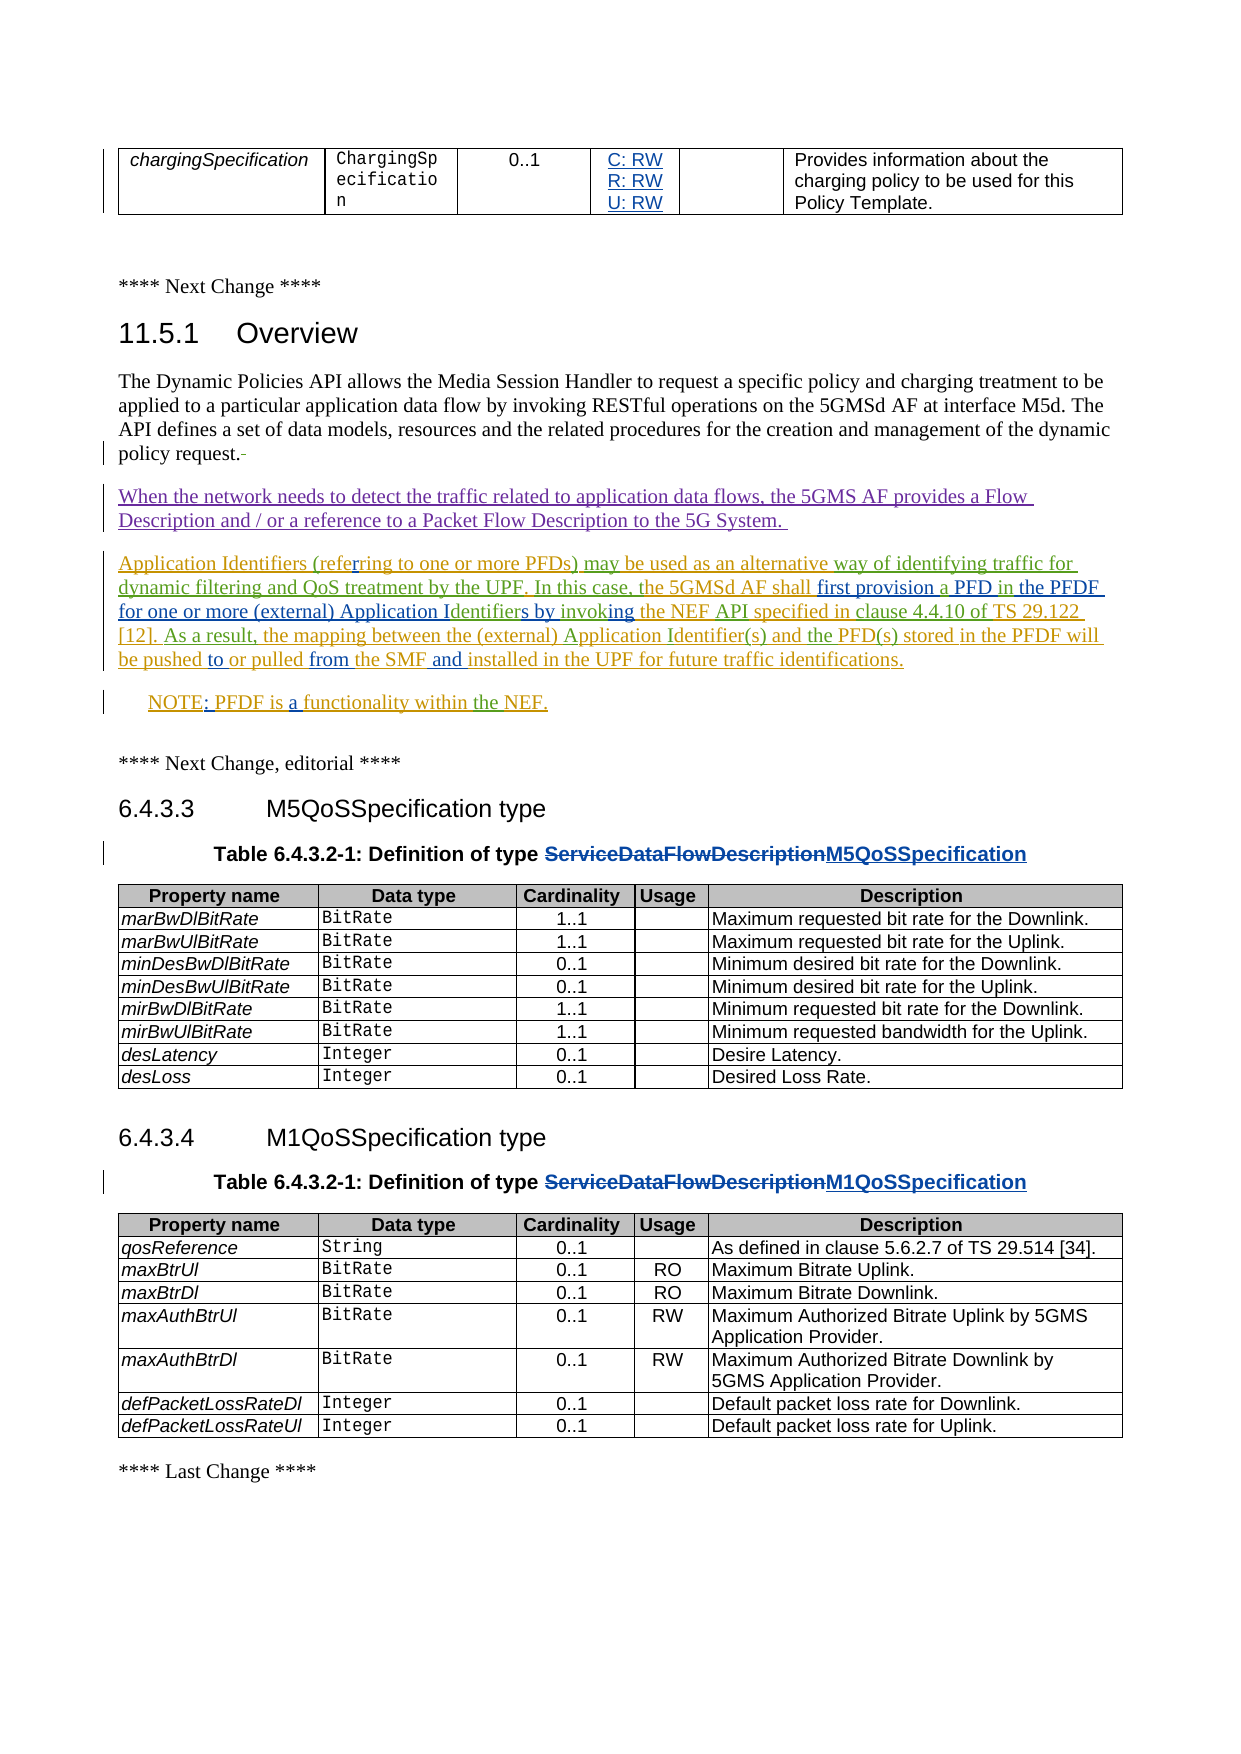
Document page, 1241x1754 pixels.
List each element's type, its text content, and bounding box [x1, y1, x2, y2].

table_cell RW [635, 1304, 708, 1347]
table_cell 0..1 [517, 1393, 634, 1414]
table_cell minDesBwDlBitRate [119, 953, 318, 974]
table_cell BitRate [319, 1282, 516, 1303]
table_cell maxBtrUl [119, 1259, 318, 1281]
table_cell 1..1 [517, 930, 634, 952]
table_cell 0..1 [517, 1415, 634, 1437]
table_cell BitRate [319, 998, 516, 1020]
table_cell 0..1 [517, 1044, 634, 1065]
table_cell mirBwDlBitRate [119, 998, 318, 1020]
table_cell RO [635, 1259, 708, 1281]
table_header Usage [635, 1214, 708, 1236]
table_cell Maximum Bitrate Uplink. [709, 1259, 1122, 1281]
table_header Cardinality [517, 1214, 634, 1236]
table_header Usage [636, 885, 708, 907]
text **** Last Change **** [118, 1459, 1122, 1483]
table_cell 0..1 [458, 149, 590, 213]
table_cell RW [635, 1349, 708, 1392]
table_cell Maximum Authorized Bitrate Downlink by 5GMS Application Provider. [709, 1349, 1122, 1392]
subtitle 6.4.3.3 M5QoSSpecification type [118, 794, 1122, 823]
table_cell BitRate [319, 976, 516, 997]
table_cell Desired Loss Rate. [709, 1066, 1122, 1088]
subtitle 11.5.1 Overview [118, 316, 1122, 350]
table_cell [636, 1021, 708, 1042]
table_cell [635, 1415, 708, 1437]
table_cell Default packet loss rate for Uplink. [709, 1415, 1122, 1437]
table_cell defPacketLossRateDl [119, 1393, 318, 1414]
table_header Property name [119, 885, 318, 907]
table_cell BitRate [319, 1349, 516, 1392]
table_cell [635, 1393, 708, 1414]
table_cell Maximum requested bit rate for the Downlink. [709, 908, 1122, 929]
table_header Data type [319, 1214, 516, 1236]
table_cell qosReference [119, 1237, 318, 1258]
table_cell 0..1 [517, 1066, 634, 1088]
text The Dynamic Policies API allows the Media Session Handler to request a specific policy and charging treatment to be applied to a particular application data flow by invoking RESTful operations on the 5GMSd AF at interface M5d. The API defines a set of data models, resources and the related procedures for the creation and management of the dynamic policy request. [118, 369, 1122, 465]
table_header Property name [119, 1214, 318, 1236]
table_cell maxBtrDl [119, 1282, 318, 1303]
table_cell maxAuthBtrUl [119, 1304, 318, 1347]
table_cell As defined in clause 5.6.2.7 of TS 29.514 [34]. [709, 1237, 1122, 1258]
table_cell [636, 953, 708, 974]
table_cell Desire Latency. [709, 1044, 1122, 1065]
table_cell BitRate [319, 953, 516, 974]
table_cell marBwUlBitRate [119, 930, 318, 952]
table_cell BitRate [319, 1259, 516, 1281]
table_cell 1..1 [517, 908, 634, 929]
table_header Cardinality [517, 885, 634, 907]
table_cell mirBwUlBitRate [119, 1021, 318, 1042]
table_cell chargingSpecification [119, 149, 324, 213]
table_cell [636, 1044, 708, 1065]
table_cell 0..1 [517, 1304, 634, 1347]
table_header Description [709, 885, 1122, 907]
table_cell BitRate [319, 1021, 516, 1042]
table_cell BitRate [319, 908, 516, 929]
table_cell Integer [319, 1066, 516, 1088]
text **** Next Change **** [118, 273, 1122, 298]
table_cell marBwDlBitRate [119, 908, 318, 929]
table_cell RO [635, 1282, 708, 1303]
table_cell Integer [319, 1393, 516, 1414]
table_cell Minimum requested bandwidth for the Uplink. [709, 1021, 1122, 1042]
text Table 6.4.3.2-1: Definition of type [118, 1170, 1122, 1194]
table_cell Integer [319, 1415, 516, 1437]
table_cell 0..1 [517, 1237, 634, 1258]
table_cell [636, 998, 708, 1020]
table_cell ChargingSpecification [326, 149, 457, 213]
table_cell Maximum requested bit rate for the Uplink. [709, 930, 1122, 952]
table_cell Default packet loss rate for Downlink. [709, 1393, 1122, 1414]
table_cell Maximum Bitrate Downlink. [709, 1282, 1122, 1303]
table_cell 0..1 [517, 1259, 634, 1281]
table_cell BitRate [319, 930, 516, 952]
table_cell desLatency [119, 1044, 318, 1065]
table_cell minDesBwUlBitRate [119, 976, 318, 997]
table_cell BitRate [319, 1304, 516, 1347]
table_cell [680, 149, 783, 213]
table_cell [636, 976, 708, 997]
table_cell Minimum requested bit rate for the Downlink. [709, 998, 1122, 1020]
table_cell [636, 930, 708, 952]
table_cell Minimum desired bit rate for the Downlink. [709, 953, 1122, 974]
text **** Next Change, editorial **** [118, 751, 1122, 775]
table_cell Integer [319, 1044, 516, 1065]
table_cell [635, 1237, 708, 1258]
table_cell [591, 149, 679, 213]
table_cell 0..1 [517, 953, 634, 974]
table_cell 0..1 [517, 1282, 634, 1303]
table_cell 0..1 [517, 1349, 634, 1392]
table_cell Maximum Authorized Bitrate Uplink by 5GMS Application Provider. [709, 1304, 1122, 1347]
table_cell Provides information about the charging policy to be used for this Policy Template. [784, 149, 1122, 213]
table_cell 1..1 [517, 1021, 634, 1042]
table_header Description [709, 1214, 1122, 1236]
table_cell desLoss [119, 1066, 318, 1088]
table_header Data type [319, 885, 516, 907]
table_cell maxAuthBtrDl [119, 1349, 318, 1392]
table_cell String [319, 1237, 516, 1258]
table_cell 0..1 [517, 976, 634, 997]
table_cell [636, 908, 708, 929]
subtitle 6.4.3.4 M1QoSSpecification type [118, 1123, 1122, 1151]
table_cell [636, 1066, 708, 1088]
table_cell 1..1 [517, 998, 634, 1020]
table_cell defPacketLossRateUl [119, 1415, 318, 1437]
text Table 6.4.3.2-1: Definition of type [118, 841, 1122, 865]
table_cell Minimum desired bit rate for the Uplink. [709, 976, 1122, 997]
